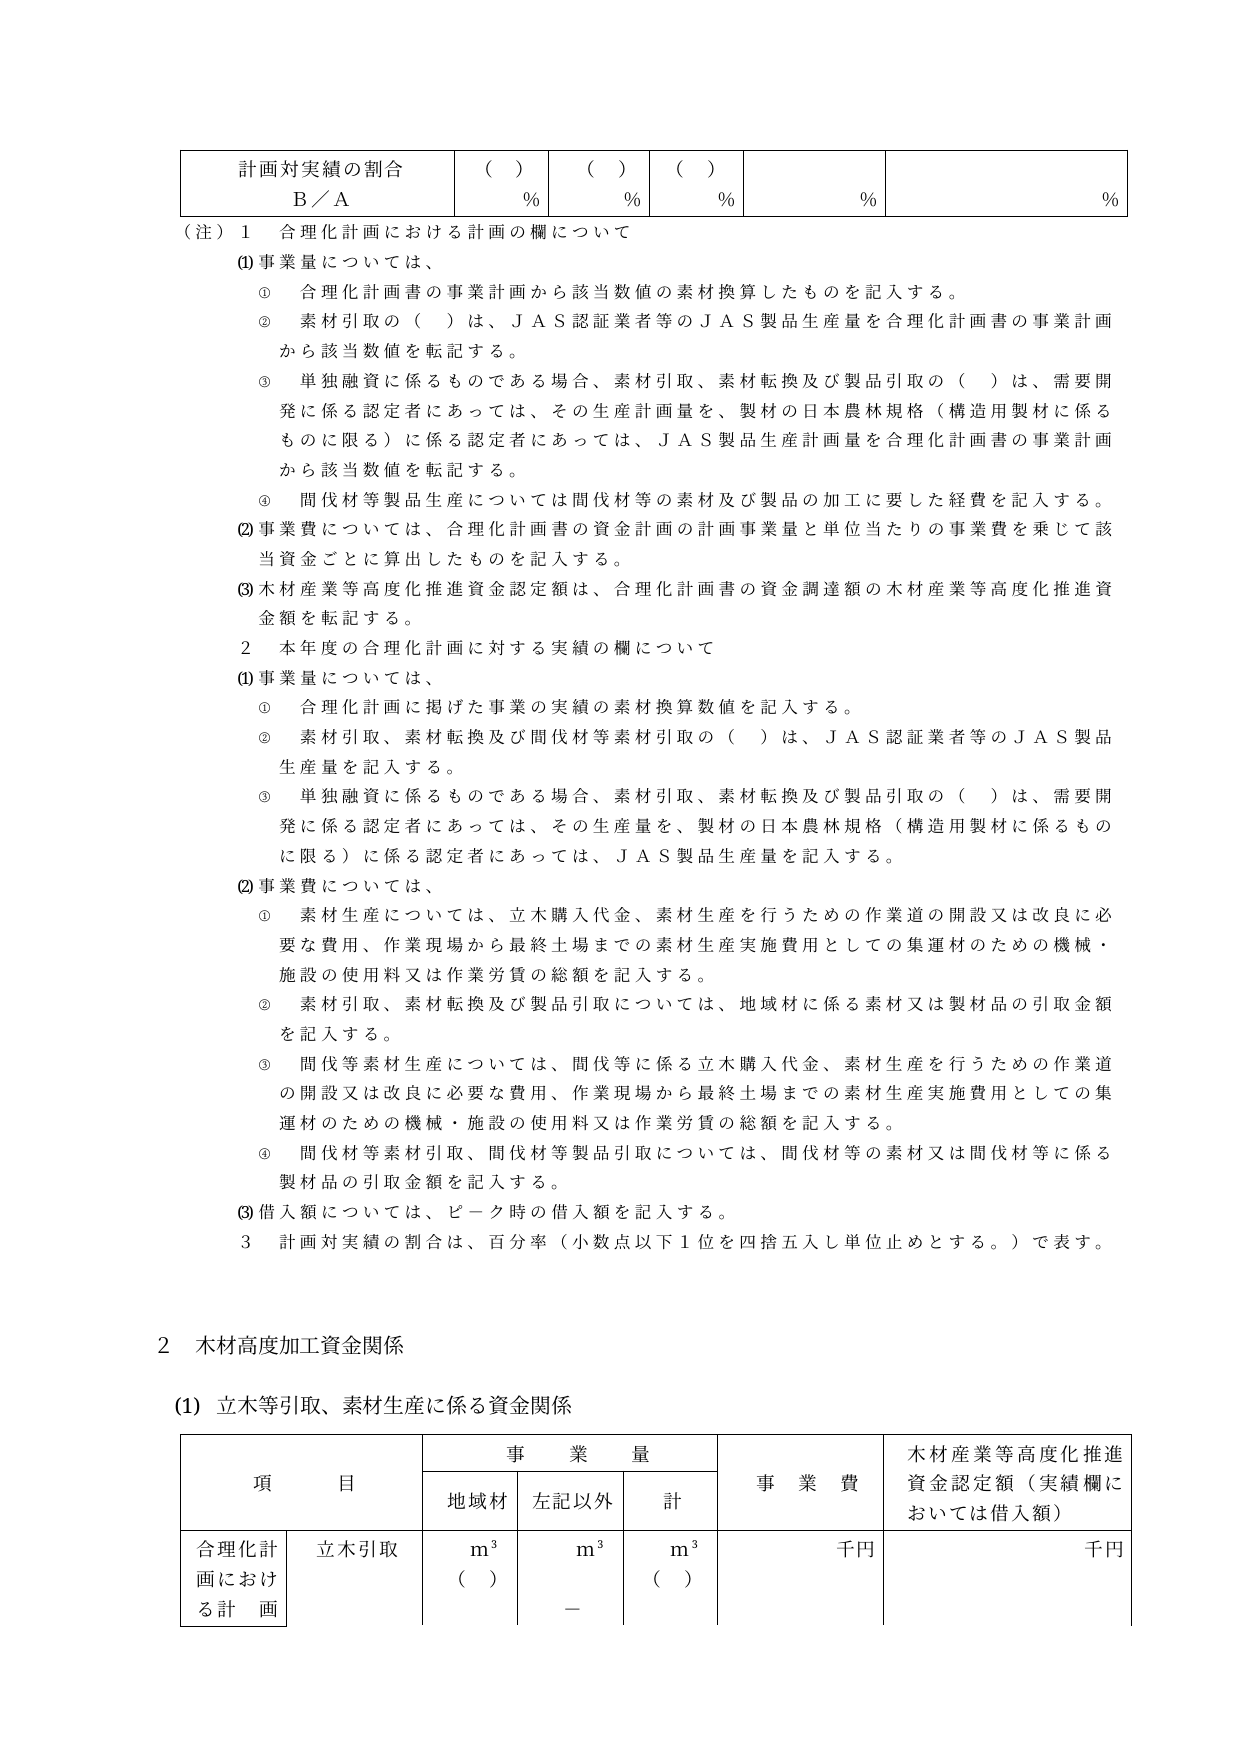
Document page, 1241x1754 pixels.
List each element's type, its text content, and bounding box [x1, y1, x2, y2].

table_cell 立木引取 [287, 1531, 422, 1626]
text ② 素材引取、素材転換及び間伐材等素材引取の（ ）は、ＪＡＳ認証業者等のＪＡＳ製品生産量を記入する。 [253, 722, 1116, 781]
table_cell 地域材 [423, 1472, 517, 1530]
text (2) 事業費については、合理化計画書の資金計画の計画事業量と単位当たりの事業費を乗じて該当資金ごとに算出したものを記入する。 [232, 514, 1116, 573]
text (1)立木等引取、素材生産に係る資金関係 [174, 1375, 1116, 1434]
table_cell 計 [624, 1472, 717, 1530]
table_cell 千円 [883, 1531, 1131, 1626]
table_cell 左記以外 [518, 1472, 623, 1530]
table_cell （ ） ％ [455, 151, 548, 216]
table_cell （ ） ％ [549, 151, 649, 216]
table_cell 計画対実績の割合 Ｂ／Ａ [181, 151, 454, 216]
text ② 素材引取、素材転換及び製品引取については、地域材に係る素材又は製材品の引取金額を記入する。 [253, 989, 1116, 1048]
text (3) 借入額については、ピ－ク時の借入額を記入する。 [232, 1197, 1116, 1226]
text (2) 事業費については、 [232, 870, 1116, 900]
text (1) 事業量については、 [232, 247, 1116, 276]
table_cell ％ [744, 151, 885, 216]
text ③ 間伐等素材生産については、間伐等に係る立木購入代金、素材生産を行うための作業道の開設又は改良に必要な費用、作業現場から最終土場までの素材生産実施費用としての集運材のための機械・施設の使用料又は作業労賃の総額を記入する。 [253, 1048, 1116, 1137]
text ① 合理化計画書の事業計画から該当数値の素材換算したものを記入する。 [253, 276, 1116, 306]
table_cell 千円 [718, 1531, 883, 1626]
table_header 木材産業等高度化推進資金認定額（実績欄においては借入額） [884, 1435, 1131, 1530]
text ② 素材引取の（ ）は、ＪＡＳ認証業者等のＪＡＳ製品生産量を合理化計画書の事業計画から該当数値を転記する。 [253, 306, 1116, 365]
text （注）１ 合理化計画における計画の欄について [174, 217, 1116, 247]
text ① 素材生産については、立木購入代金、素材生産を行うための作業道の開設又は改良に必要な費用、作業現場から最終土場までの素材生産実施費用としての集運材のための機械・施設の使用料又は作業労賃の総額を記入する。 [253, 900, 1116, 989]
table_cell （ ） ％ [650, 151, 743, 216]
text ③ 単独融資に係るものである場合、素材引取、素材転換及び製品引取の（ ）は、需要開発に係る認定者にあっては、その生産計画量を、製材の日本農林規格（構造用製材に係るものに限る）に係る認定者にあっては、ＪＡＳ製品生産計画量を合理化計画書の事業計画から該当数値を転記する。 [253, 365, 1116, 484]
text (3) 木材産業等高度化推進資金認定額は、合理化計画書の資金調達額の木材産業等高度化推進資金額を転記する。 [232, 573, 1116, 632]
table_header 項 目 [181, 1435, 422, 1530]
text ① 合理化計画に掲げた事業の実績の素材換算数値を記入する。 [253, 692, 1116, 722]
table_header 事 業 費 [718, 1435, 883, 1530]
text (1) 事業量については、 [232, 662, 1116, 692]
table_cell ｍ3 （ ） [423, 1531, 517, 1626]
text ④ 間伐材等製品生産については間伐材等の素材及び製品の加工に要した経費を記入する。 [253, 484, 1116, 514]
text ③ 単独融資に係るものである場合、素材引取、素材転換及び製品引取の（ ）は、需要開発に係る認定者にあっては、その生産量を、製材の日本農林規格（構造用製材に係るものに限る）に係る認定者にあっては、ＪＡＳ製品生産量を記入する。 [253, 781, 1116, 870]
table_cell 合理化計画における計 画 [181, 1531, 286, 1626]
table_cell ％ [886, 151, 1127, 216]
text ④ 間伐材等素材引取、間伐材等製品引取については、間伐材等の素材又は間伐材等に係る製材品の引取金額を記入する。 [253, 1137, 1116, 1197]
text ２ 本年度の合理化計画に対する実績の欄について [232, 632, 1116, 662]
text ３ 計画対実績の割合は、百分率（小数点以下１位を四捨五入し単位止めとする。）で表す。 [232, 1226, 1116, 1256]
table_header 事 業 量 [423, 1435, 717, 1471]
table_cell ｍ3 （ ） [623, 1531, 718, 1626]
text ２ 木材高度加工資金関係 [153, 1315, 1116, 1375]
table_cell ｍ3 － [517, 1531, 623, 1626]
